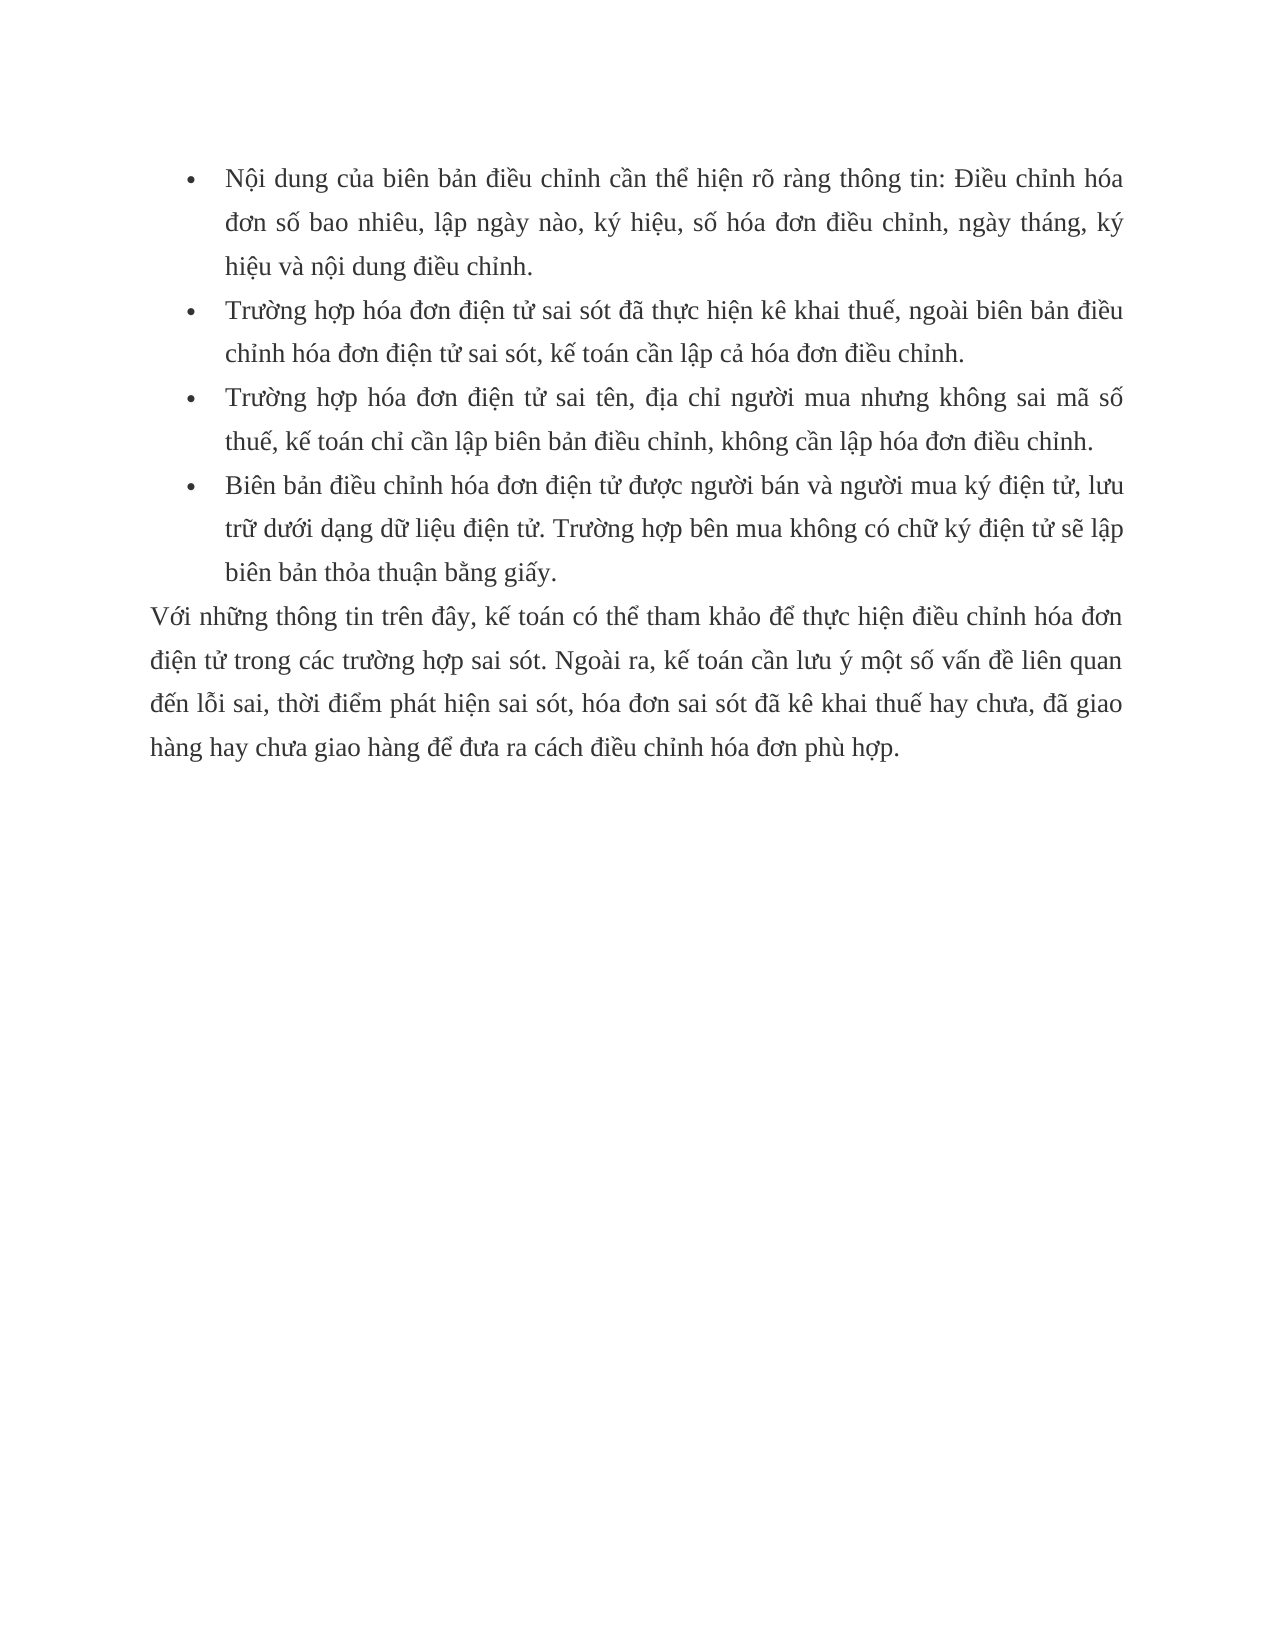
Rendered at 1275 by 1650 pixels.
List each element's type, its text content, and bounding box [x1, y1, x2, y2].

list Trường hợp hóa đơn điện tử sai sót đã thực hiện kê khai thuế, ngoài biên bản điều chỉnh hóa đơn điện tử sai sót, kế toán cần lập cả hóa đơn điều chỉnh. [187, 281, 1125, 369]
text Với những thông tin trên đây, kế toán có thể tham khảo để thực hiện điều chỉnh hóa đơn điện tử trong các trường hợp sai sót. Ngoài ra, kế toán cần lưu ý một số vấn đề liên quan đến lỗi sai, thời điểm phát hiện sai sót, hóa đơn sai sót đã kê khai thuế hay chưa, đã giao hàng hay chưa giao hàng để đưa ra cách điều chỉnh hóa đơn phù hợp. [150, 587, 1125, 762]
list Trường hợp hóa đơn điện tử sai tên, địa chỉ người mua nhưng không sai mã số thuế, kế toán chỉ cần lập biên bản điều chỉnh, không cần lập hóa đơn điều chỉnh. [187, 369, 1125, 456]
list Nội dung của biên bản điều chỉnh cần thể hiện rõ ràng thông tin: Điều chỉnh hóa đơn số bao nhiêu, lập ngày nào, ký hiệu, số hóa đơn điều chỉnh, ngày tháng, ký hiệu và nội dung điều chỉnh. [187, 150, 1125, 281]
list Biên bản điều chỉnh hóa đơn điện tử được người bán và người mua ký điện tử, lưu trữ dưới dạng dữ liệu điện tử. Trường hợp bên mua không có chữ ký điện tử sẽ lập biên bản thỏa thuận bằng giấy. [187, 456, 1125, 587]
